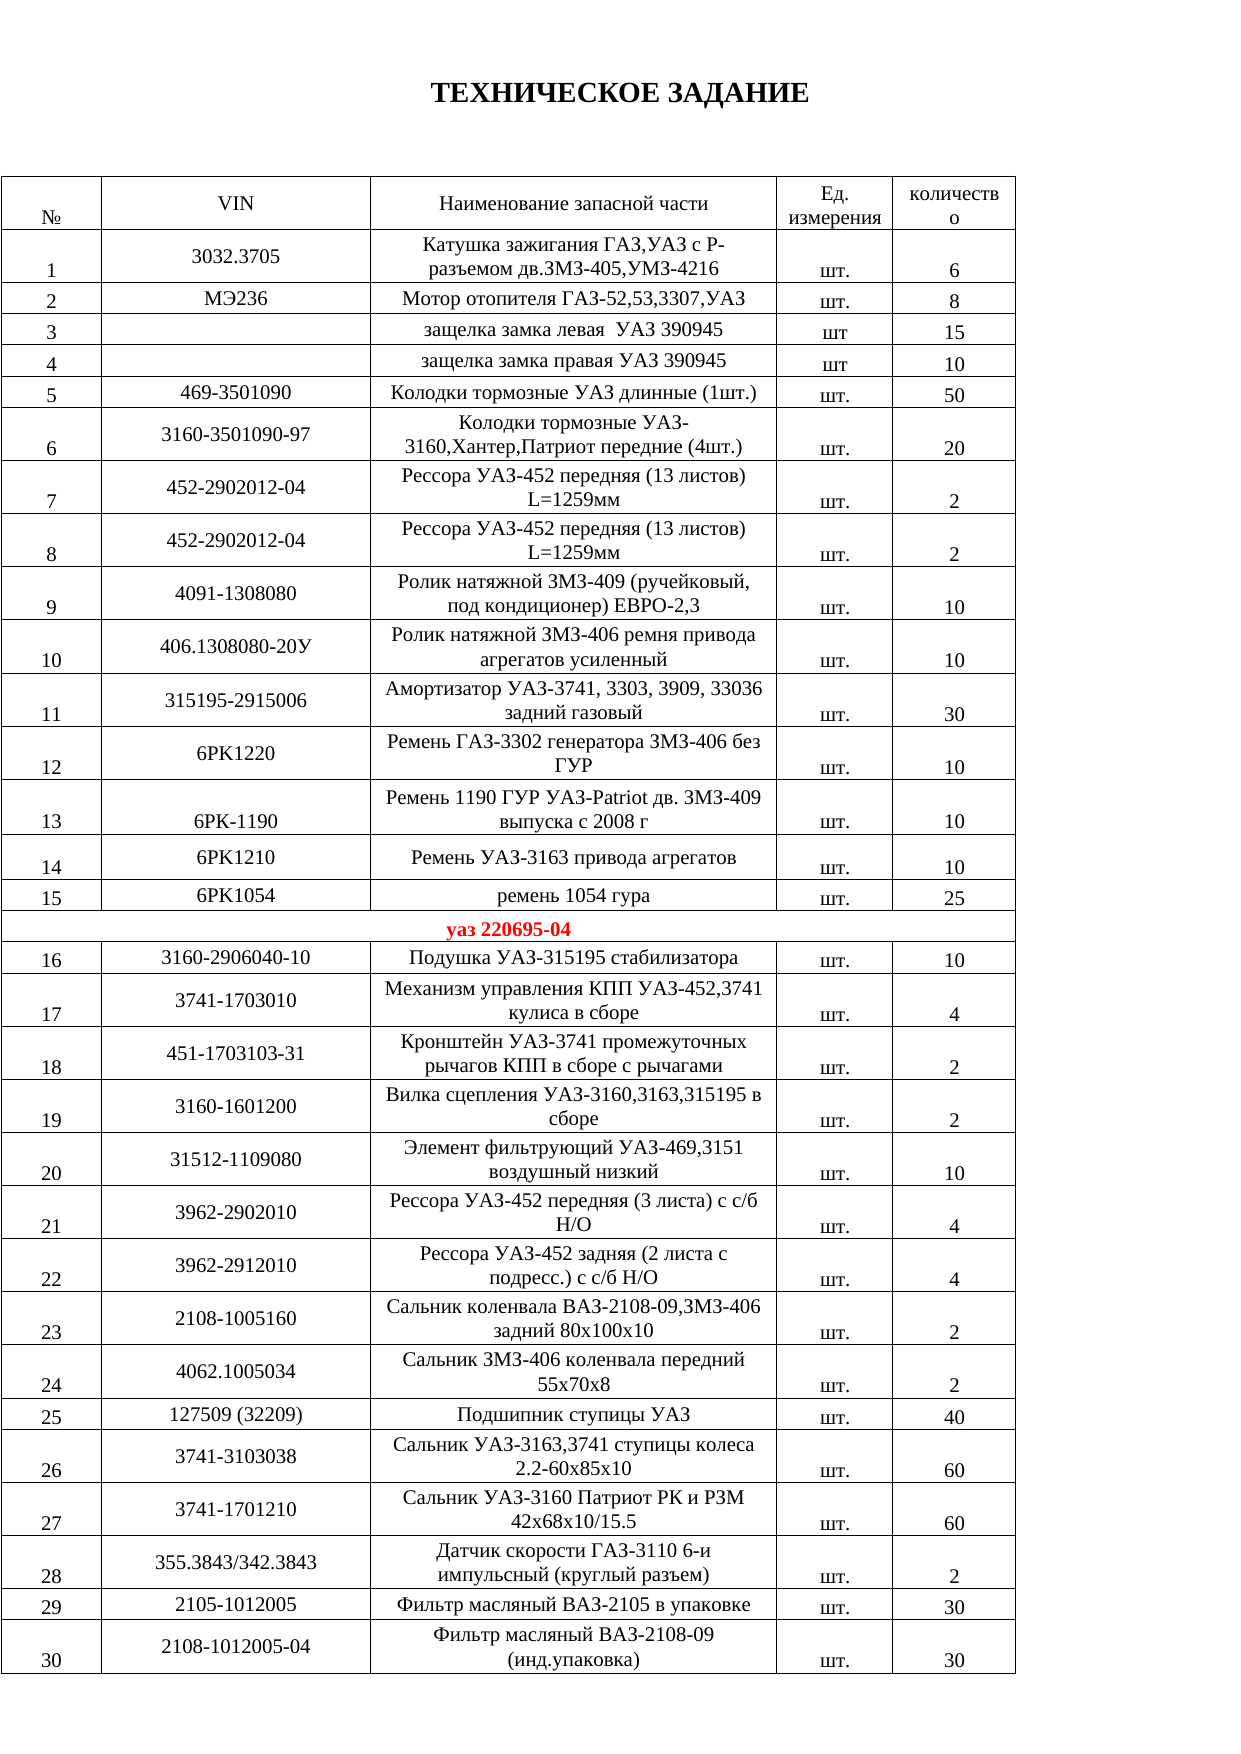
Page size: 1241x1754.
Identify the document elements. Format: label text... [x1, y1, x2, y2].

table_cell 26 [2, 1430, 101, 1482]
table_cell 3160-2906040-10 [102, 942, 370, 972]
table_cell 3160-3501090-97 [102, 408, 370, 460]
table_cell 19 [2, 1080, 101, 1132]
table_cell 6РК-1190 [102, 780, 370, 833]
table_cell 10 [893, 1133, 1015, 1185]
table_cell 25 [893, 880, 1015, 910]
table_cell 4062.1005034 [102, 1345, 370, 1397]
table_cell Рессора УАЗ-452 передняя (13 листов) L=1259мм [371, 514, 776, 566]
table_cell шт. [777, 1399, 892, 1429]
table_cell 2 [2, 283, 101, 313]
table_cell шт. [777, 1186, 892, 1238]
table_cell 17 [2, 974, 101, 1026]
table_cell 406.1308080-20У [102, 620, 370, 672]
table_cell шт. [777, 283, 892, 313]
table_cell шт. [777, 461, 892, 513]
table_cell 3 [2, 314, 101, 344]
table_cell 18 [2, 1027, 101, 1079]
table_cell 1 [2, 230, 101, 282]
table_header Ед. измерения [777, 177, 892, 229]
table_cell Сальник ЗМЗ-406 коленвала передний 55х70х8 [371, 1345, 776, 1397]
table_cell 2 [893, 461, 1015, 513]
table_cell Ремень УАЗ-3163 привода агрегатов [371, 835, 776, 879]
table_cell 11 [2, 674, 101, 726]
table_header VIN [102, 177, 370, 229]
table_cell Фильтр масляный ВАЗ-2108-09 (инд.упаковка) [371, 1620, 776, 1672]
table_cell Подшипник ступицы УАЗ [371, 1399, 776, 1429]
table_cell шт. [777, 674, 892, 726]
table_cell шт [777, 345, 892, 376]
table_cell 50 [893, 377, 1015, 407]
table_cell Фильтр масляный ВАЗ-2105 в упаковке [371, 1589, 776, 1619]
table_cell 16 [2, 942, 101, 972]
table_cell 2 [893, 1027, 1015, 1079]
table_cell 3962-2902010 [102, 1186, 370, 1238]
table_cell шт. [777, 974, 892, 1026]
table_cell шт. [777, 567, 892, 619]
table_cell 2108-1005160 [102, 1292, 370, 1344]
table_cell 28 [2, 1536, 101, 1588]
table_cell защелка замка правая УАЗ 390945 [371, 345, 776, 376]
table_cell шт. [777, 1620, 892, 1672]
table_cell Сальник УАЗ-3160 Патриот РК и РЗМ 42х68х10/15.5 [371, 1483, 776, 1535]
table_cell шт. [777, 1430, 892, 1482]
table_header Наименование запасной части [371, 177, 776, 229]
table_cell 3032.3705 [102, 230, 370, 282]
table_cell Механизм управления КПП УАЗ-452,3741 кулиса в сборе [371, 974, 776, 1026]
table_cell шт [777, 314, 892, 344]
table_cell Элемент фильтрующий УАЗ-469,3151 воздушный низкий [371, 1133, 776, 1185]
table_cell 21 [2, 1186, 101, 1238]
table_cell Рессора УАЗ-452 задняя (2 листа с подресс.) с с/б Н/О [371, 1239, 776, 1291]
table_cell МЭ236 [102, 283, 370, 313]
table_cell 4 [2, 345, 101, 376]
table_cell 12 [2, 727, 101, 779]
table_cell шт. [777, 727, 892, 779]
table_cell [102, 314, 370, 344]
table_cell Сальник УАЗ-3163,3741 ступицы колеса 2.2-60х85х10 [371, 1430, 776, 1482]
table_cell 3160-1601200 [102, 1080, 370, 1132]
table_cell 3962-2912010 [102, 1239, 370, 1291]
table_cell 2 [893, 1080, 1015, 1132]
table_cell 315195-2915006 [102, 674, 370, 726]
table_header № [2, 177, 101, 229]
table_cell 2 [893, 514, 1015, 566]
table_cell шт. [777, 408, 892, 460]
table_cell шт. [777, 1589, 892, 1619]
table_cell 2 [893, 1536, 1015, 1588]
table_cell шт. [777, 835, 892, 879]
table_cell 4 [893, 1239, 1015, 1291]
table_cell 6PK1054 [102, 880, 370, 910]
table_cell 20 [893, 408, 1015, 460]
table_cell 30 [2, 1620, 101, 1672]
table_cell 3741-1701210 [102, 1483, 370, 1535]
table_cell 10 [2, 620, 101, 672]
table_cell шт. [777, 377, 892, 407]
table_cell 2105-1012005 [102, 1589, 370, 1619]
table_cell 355.3843/342.3843 [102, 1536, 370, 1588]
table_cell 3741-3103038 [102, 1430, 370, 1482]
table_cell 10 [893, 780, 1015, 833]
table_cell 8 [2, 514, 101, 566]
table_cell 127509 (32209) [102, 1399, 370, 1429]
table_cell 8 [893, 283, 1015, 313]
table_cell 2 [893, 1345, 1015, 1397]
table_cell Сальник коленвала ВАЗ-2108-09,ЗМЗ-406 задний 80х100х10 [371, 1292, 776, 1344]
table_cell Колодки тормозные УАЗ длинные (1шт.) [371, 377, 776, 407]
table_cell 452-2902012-04 [102, 514, 370, 566]
table_cell Ролик натяжной ЗМЗ-406 ремня привода агрегатов усиленный [371, 620, 776, 672]
table_cell 10 [893, 942, 1015, 972]
table_cell 24 [2, 1345, 101, 1397]
table_cell 10 [893, 345, 1015, 376]
table_cell Рессора УАЗ-452 передняя (3 листа) с с/б Н/О [371, 1186, 776, 1238]
table_cell [102, 345, 370, 376]
table_cell шт. [777, 1133, 892, 1185]
table_cell Ремень ГАЗ-3302 генератора ЗМЗ-406 без ГУР [371, 727, 776, 779]
table_cell 3741-1703010 [102, 974, 370, 1026]
table_cell 40 [893, 1399, 1015, 1429]
table_cell шт. [777, 620, 892, 672]
table_cell защелка замка левая УАЗ 390945 [371, 314, 776, 344]
table_cell Ролик натяжной ЗМЗ-409 (ручейковый, под кондиционер) ЕВРО-2,3 [371, 567, 776, 619]
table_cell 15 [893, 314, 1015, 344]
table_cell шт. [777, 230, 892, 282]
table_cell 4 [893, 974, 1015, 1026]
table_header количество [893, 177, 1015, 229]
table_cell 29 [2, 1589, 101, 1619]
table_cell Подушка УАЗ-315195 стабилизатора [371, 942, 776, 972]
table_cell шт. [777, 880, 892, 910]
table_cell 4091-1308080 [102, 567, 370, 619]
table_cell 469-3501090 [102, 377, 370, 407]
table_cell Колодки тормозные УАЗ-3160,Хантер,Патриот передние (4шт.) [371, 408, 776, 460]
table_cell 452-2902012-04 [102, 461, 370, 513]
text ТЕХНИЧЕСКОЕ ЗАДАНИЕ [75, 75, 1165, 108]
table_cell 23 [2, 1292, 101, 1344]
table_cell шт. [777, 514, 892, 566]
table_cell 7 [2, 461, 101, 513]
table_cell 10 [893, 727, 1015, 779]
table_cell 2108-1012005-04 [102, 1620, 370, 1672]
table_cell Ремень 1190 ГУР УАЗ-Patriot дв. ЗМЗ-409 выпуска с 2008 г [371, 780, 776, 833]
table_cell 31512-1109080 [102, 1133, 370, 1185]
table_cell 10 [893, 620, 1015, 672]
table_cell 9 [2, 567, 101, 619]
table_cell шт. [777, 1080, 892, 1132]
table_cell шт. [777, 942, 892, 972]
table_cell Мотор отопителя ГАЗ-52,53,3307,УАЗ [371, 283, 776, 313]
table_cell 6 [2, 408, 101, 460]
table_cell 451-1703103-31 [102, 1027, 370, 1079]
table_cell 6 [893, 230, 1015, 282]
table_cell шт. [777, 1027, 892, 1079]
table_cell Катушка зажигания ГАЗ,УАЗ с Р-разъемом дв.ЗМЗ-405,УМЗ-4216 [371, 230, 776, 282]
table_cell 5 [2, 377, 101, 407]
table_cell 10 [893, 567, 1015, 619]
table_cell 30 [893, 1620, 1015, 1672]
table_cell шт. [777, 1536, 892, 1588]
table_cell 10 [893, 835, 1015, 879]
table_cell Рессора УАЗ-452 передняя (13 листов) L=1259мм [371, 461, 776, 513]
table_cell шт. [777, 1345, 892, 1397]
table_cell шт. [777, 1483, 892, 1535]
table_cell Кронштейн УАЗ-3741 промежуточных рычагов КПП в сборе с рычагами [371, 1027, 776, 1079]
table_cell 4 [893, 1186, 1015, 1238]
table_cell 30 [893, 674, 1015, 726]
table_cell Датчик скорости ГАЗ-3110 6-и импульсный (круглый разъем) [371, 1536, 776, 1588]
table_cell шт. [777, 1292, 892, 1344]
table_cell 27 [2, 1483, 101, 1535]
table_cell ремень 1054 гура [371, 880, 776, 910]
table_cell 2 [893, 1292, 1015, 1344]
table_cell уаз 220695-04 [2, 911, 1015, 941]
table_cell 25 [2, 1399, 101, 1429]
table_cell шт. [777, 1239, 892, 1291]
table_cell 6PK1220 [102, 727, 370, 779]
table_cell Амортизатор УАЗ-3741, 3303, 3909, 33036 задний газовый [371, 674, 776, 726]
table_cell 60 [893, 1430, 1015, 1482]
table_cell шт. [777, 780, 892, 833]
table_cell 14 [2, 835, 101, 879]
table_cell Вилка сцепления УАЗ-3160,3163,315195 в сборе [371, 1080, 776, 1132]
table_cell 13 [2, 780, 101, 833]
table_cell 30 [893, 1589, 1015, 1619]
table_cell 15 [2, 880, 101, 910]
table_cell 20 [2, 1133, 101, 1185]
table_cell 60 [893, 1483, 1015, 1535]
table_cell 6PK1210 [102, 835, 370, 879]
table_cell 22 [2, 1239, 101, 1291]
